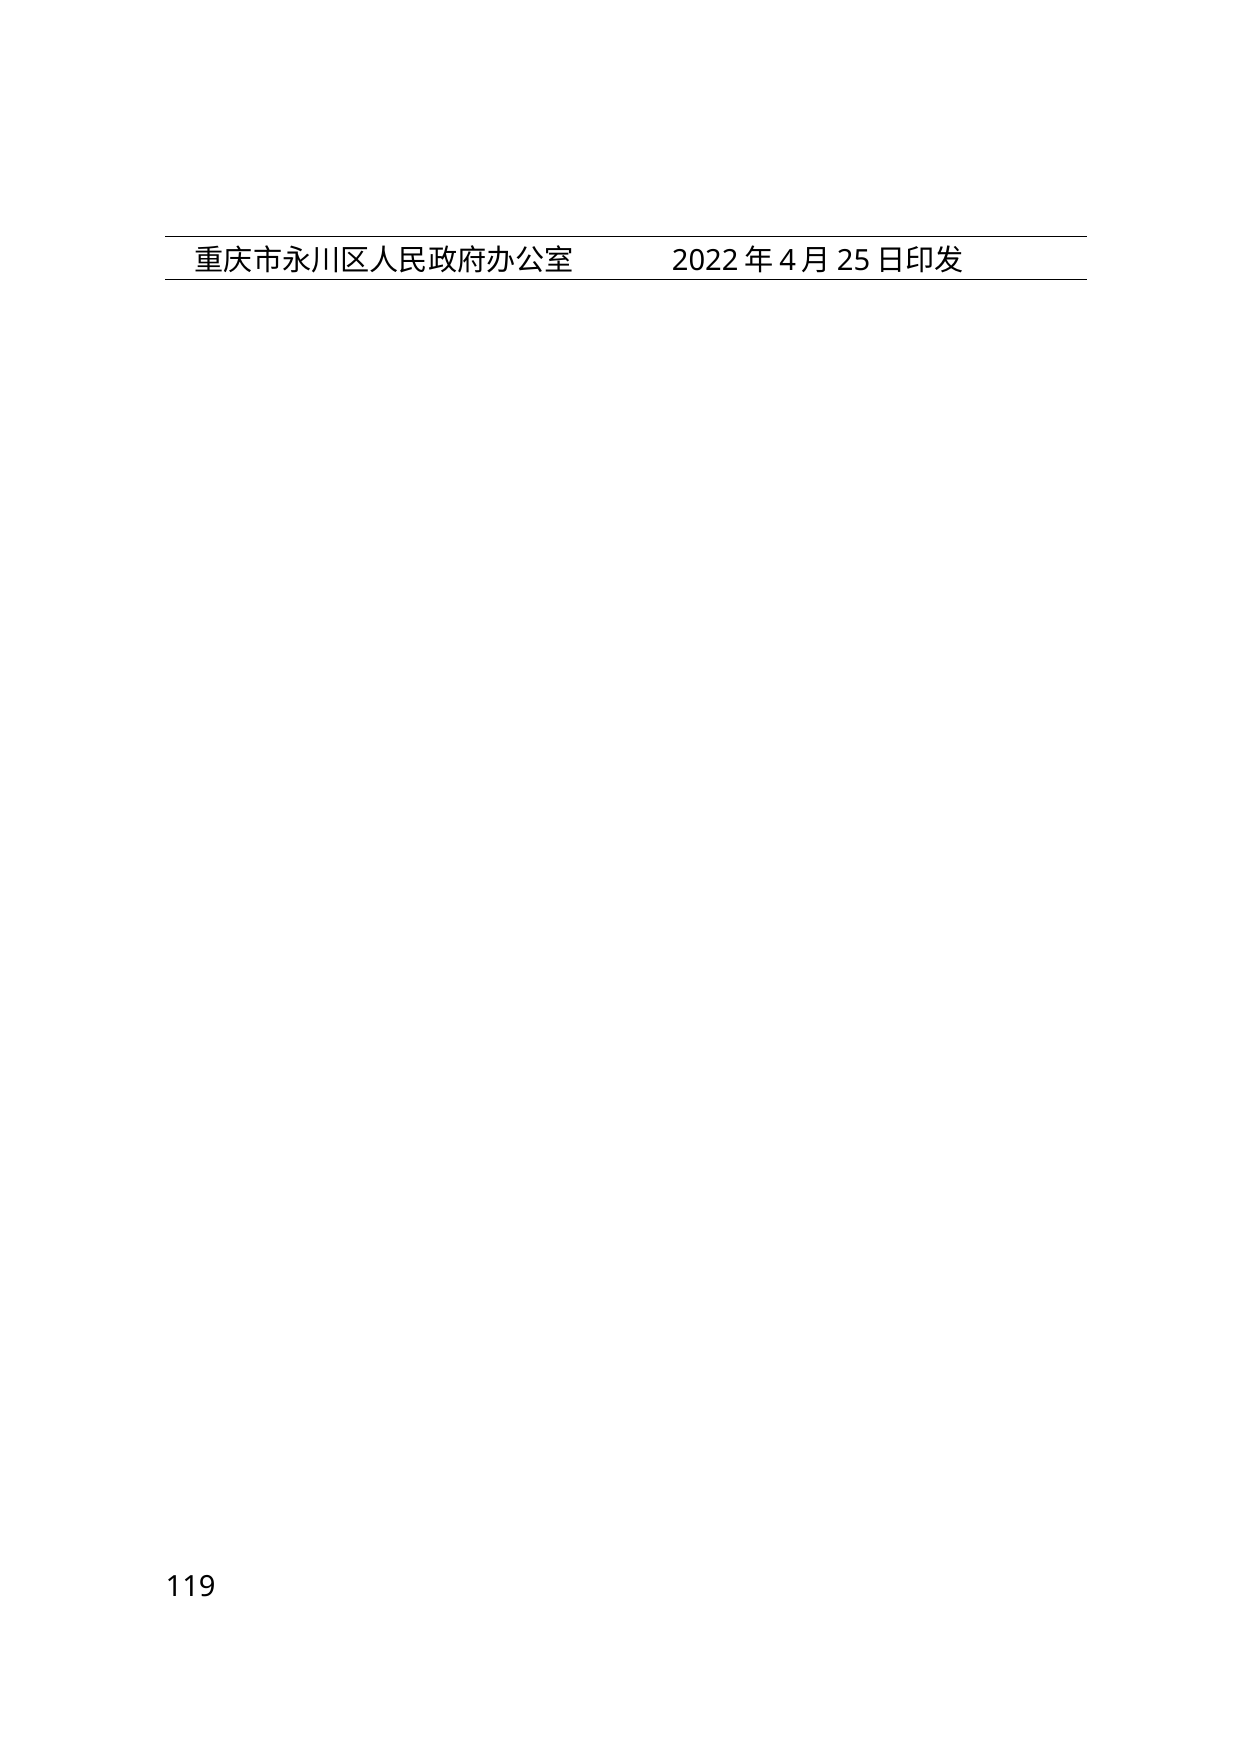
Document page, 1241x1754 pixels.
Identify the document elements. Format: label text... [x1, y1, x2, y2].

text 重庆市永川区人民政府办公室 2022年4月25日印发 [165, 237, 1087, 279]
